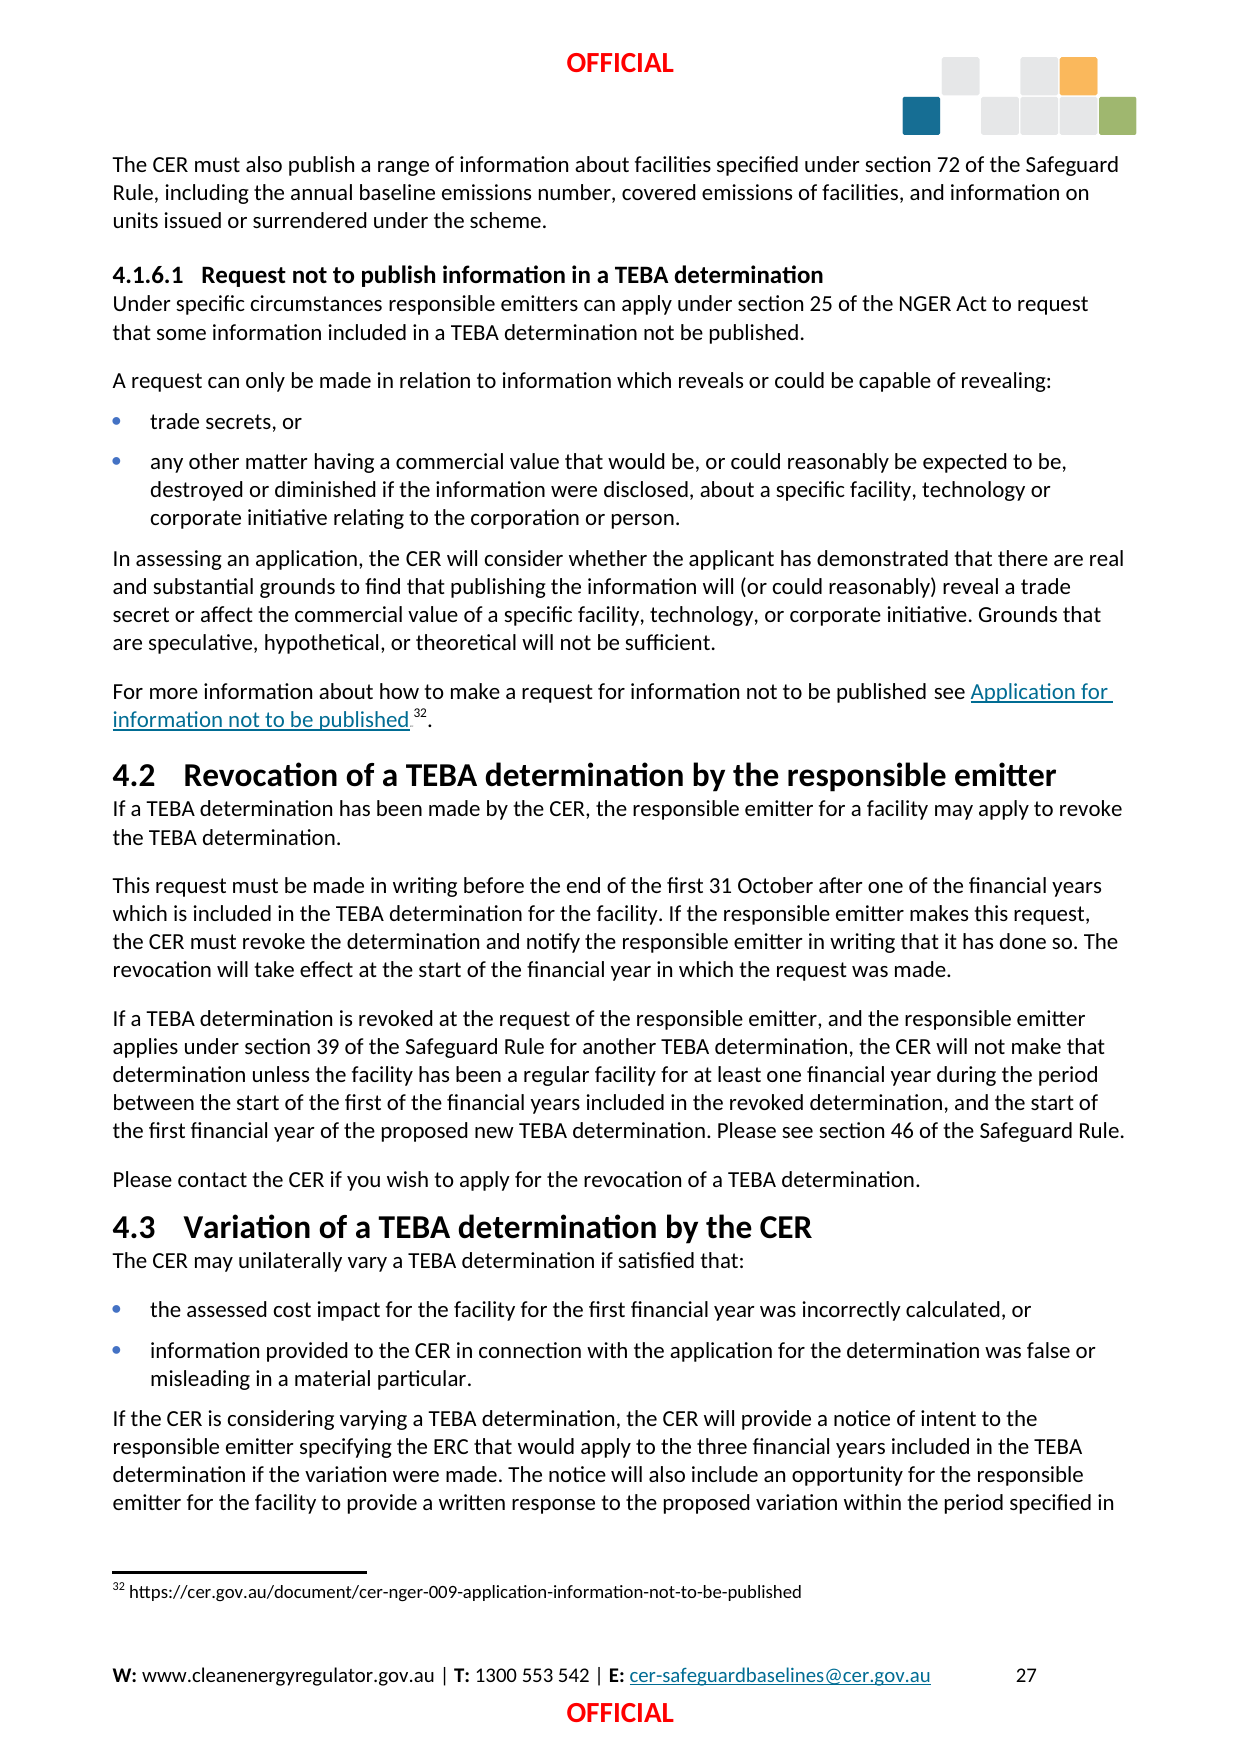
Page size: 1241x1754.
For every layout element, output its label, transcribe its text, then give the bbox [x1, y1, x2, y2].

text If a TEBA determination is revoked at the request of the responsible emitter, and the responsible emitter applies under section 39 of the Safeguard Rule for another TEBA determination, the CER will not make that determination unless the facility has been a regular facility for at least one financial year during the period between the start of the first of the financial years included in the revoked determination, and the start of the first financial year of the proposed new TEBA determination. Please see section 46 of the Safeguard Rule. [112, 1004, 1128, 1144]
subtitle Revocation of a TEBA determination by the responsible emitter [112, 754, 1128, 794]
text trade secrets, or [112, 407, 1128, 435]
text Please contact the CER if you wish to apply for the revocation of a TEBA determination. [112, 1165, 1128, 1193]
subtitle Variation of a TEBA determination by the CER [112, 1206, 1128, 1247]
subtitle Request not to publish information in a TEBA determination [112, 259, 1128, 289]
text If a TEBA determination has been made by the CER, the responsible emitter for a facility may apply to revoke the TEBA determination. [112, 794, 1128, 851]
text The CER must also publish a range of information about facilities specified under section 72 of the Safeguard Rule, including the annual baseline emissions number, covered emissions of facilities, and information on units issued or surrendered under the scheme. [112, 150, 1128, 234]
text For more information about how to make a request for information not to be published see Application for information not to be published31F. [112, 677, 1128, 733]
text This request must be made in writing before the end of the first 31 October after one of the financial years which is included in the TEBA determination for the facility. If the responsible emitter makes this request, the CER must revoke the determination and notify the responsible emitter in writing that it has done so. The revocation will take effect at the start of the financial year in which the request was made. [112, 871, 1128, 983]
text any other matter having a commercial value that would be, or could reasonably be expected to be, destroyed or diminished if the information were disclosed, about a specific facility, technology or corporate initiative relating to the corporation or person. [112, 447, 1128, 532]
picture [902, 57, 1137, 135]
text A request can only be made in relation to information which reveals or could be capable of revealing: [112, 366, 1128, 394]
text The CER may unilaterally vary a TEBA determination if satisfied that: [112, 1247, 1128, 1274]
text In assessing an application, the CER will consider whether the applicant has demonstrated that there are real and substantial grounds to find that publishing the information will (or could reasonably) reveal a trade secret or affect the commercial value of a specific facility, technology, or corporate initiative. Grounds that are speculative, hypothetical, or theoretical will not be sufficient. [112, 544, 1128, 656]
text the assessed cost impact for the facility for the first financial year was incorrectly calculated, or [112, 1295, 1128, 1323]
text Under specific circumstances responsible emitters can apply under section 25 of the NGER Act to request that some information included in a TEBA determination not be published. [112, 289, 1128, 346]
text information provided to the CER in connection with the application for the determination was false or misleading in a material particular. [112, 1336, 1128, 1392]
